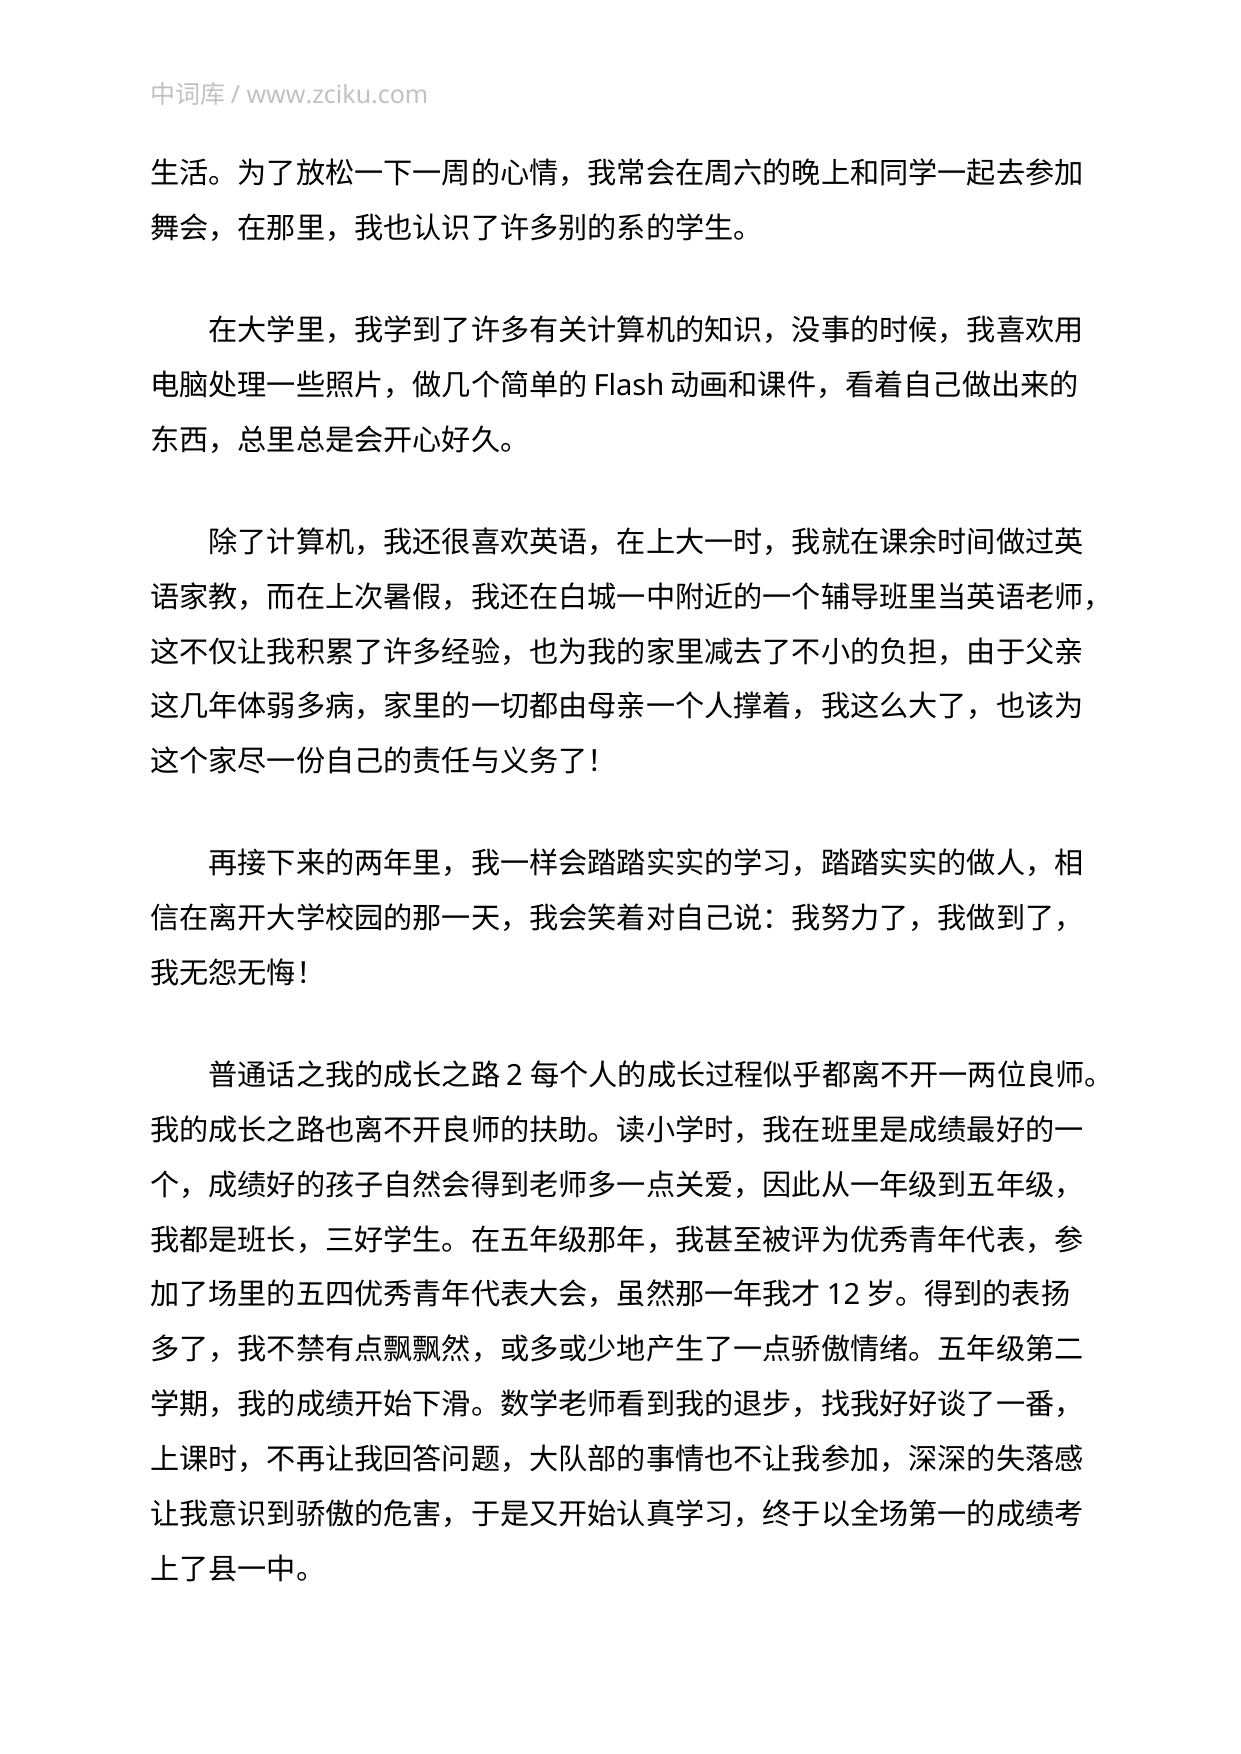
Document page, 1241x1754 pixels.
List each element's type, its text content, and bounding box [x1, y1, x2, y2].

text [150, 150, 1090, 247]
text 除了计算机，我还很喜欢英语，在上大一时，我就在课余时间做过英语家教，而在上次暑假，我还在白城一中附近的一个辅导班里当英语老师，这不仅让我积累了许多经验，也为我的家里减去了不小的负担，由于父亲这几年体弱多病，家里的一切都由母亲一个人撑着，我这么大了，也该为这个家尽一份自己的责任与义务了！ [150, 518, 1090, 780]
text 普通话之我的成长之路2 每个人的成长过程似乎都离不开一两位良师。我的成长之路也离不开良师的扶助。读小学时，我在班里是成绩最好的一个，成绩好的孩子自然会得到老师多一点关爱，因此从一年级到五年级，我都是班长，三好学生。在五年级那年，我甚至被评为优秀青年代表，参加了场里的五四优秀青年代表大会，虽然那一年我才12岁。得到的表扬多了，我不禁有点飘飘然，或多或少地产生了一点骄傲情绪。五年级第二学期，我的成绩开始下滑。数学老师看到我的退步，找我好好谈了一番，上课时，不再让我回答问题，大队部的事情也不让我参加，深深的失落感让我意识到骄傲的危害，于是又开始认真学习，终于以全场第一的成绩考上了县一中。 [150, 1051, 1090, 1588]
text 在大学里，我学到了许多有关计算机的知识，没事的时候，我喜欢用电脑处理一些照片，做几个简单的Flash动画和课件，看着自己做出来的东西，总里总是会开心好久。 [150, 307, 1090, 459]
text 再接下来的两年里，我一样会踏踏实实的学习，踏踏实实的做人，相信在离开大学校园的那一天，我会笑着对自己说：我努力了，我做到了，我无怨无悔！ [150, 840, 1090, 992]
